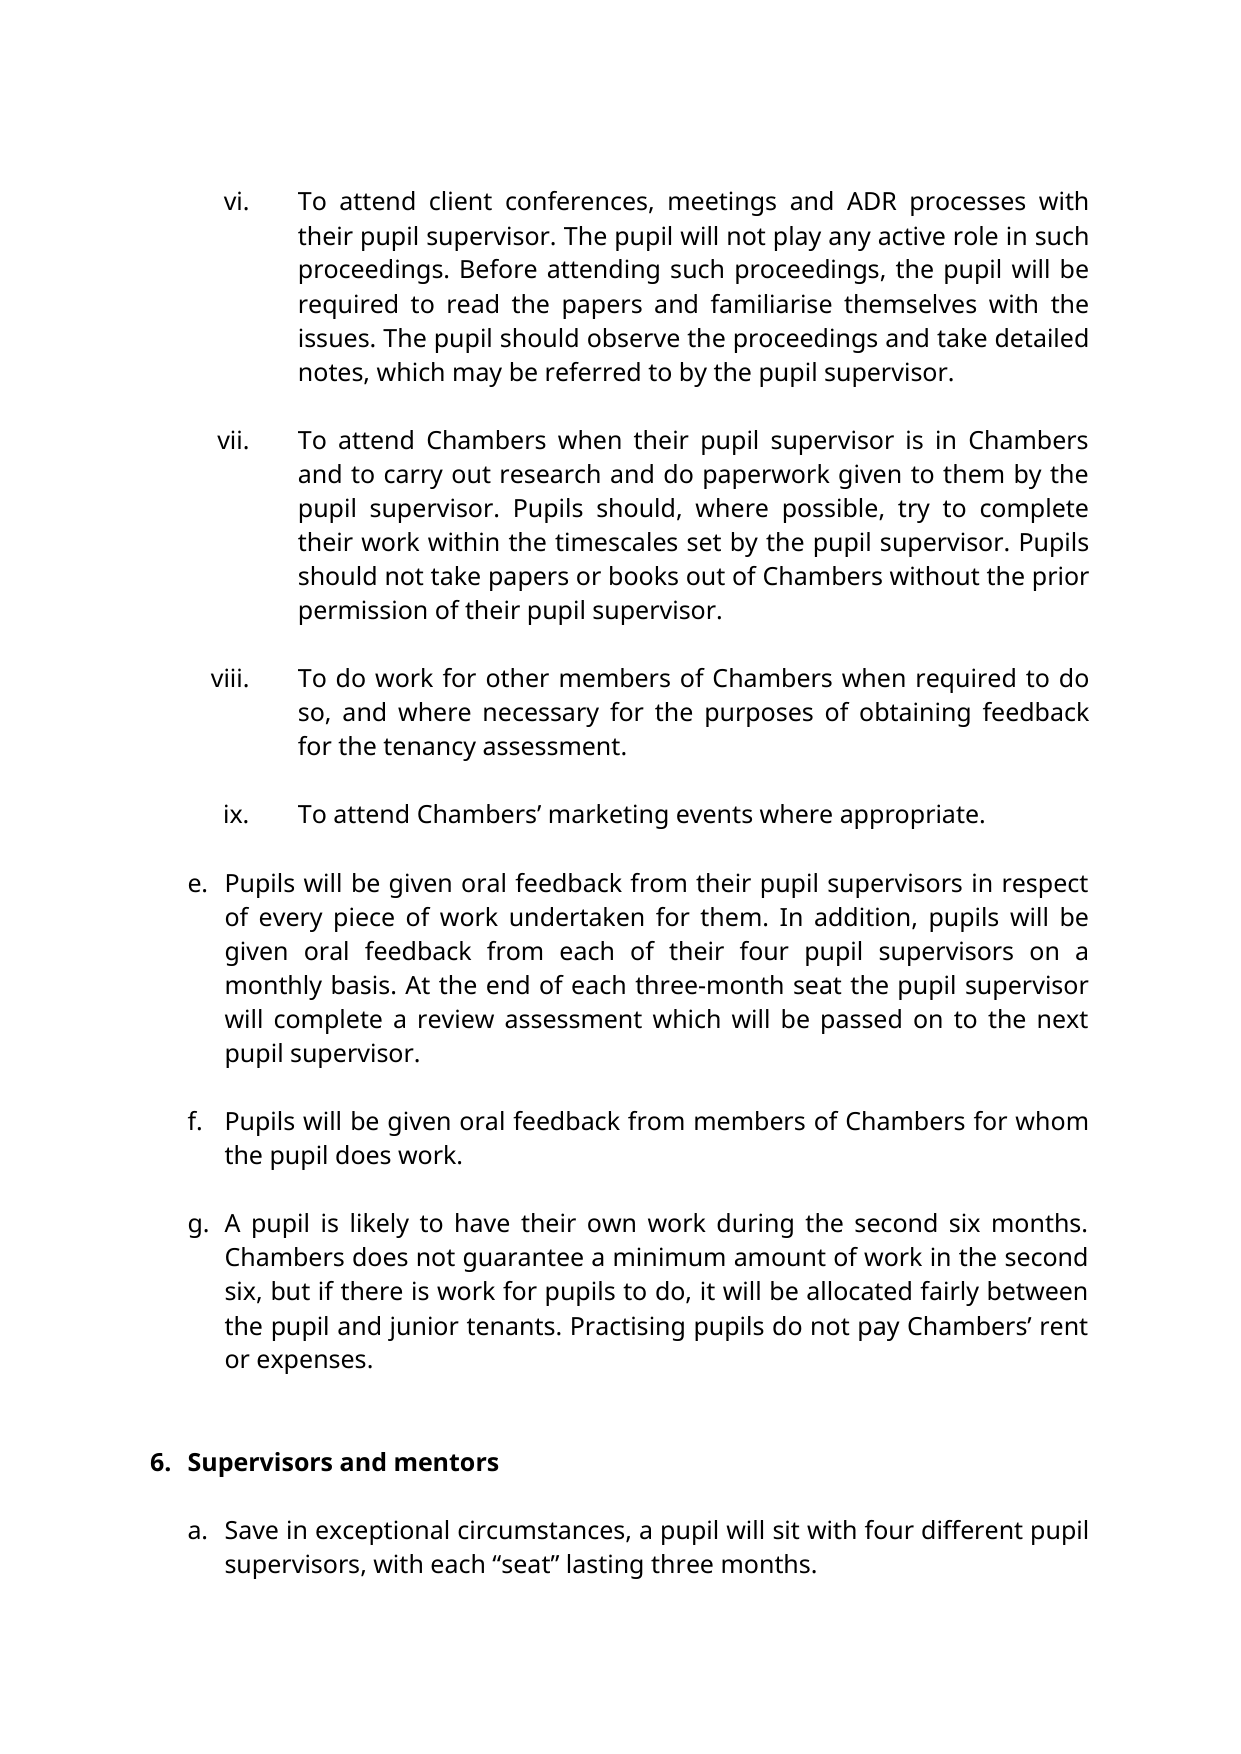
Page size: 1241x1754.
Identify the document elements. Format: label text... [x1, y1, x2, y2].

list Supervisors and mentors [150, 1444, 1090, 1478]
list To attend Chambers when their pupil supervisor is in Chambers and to carry out research and do paperwork given to them by the pupil supervisor. Pupils should, where possible, try to complete their work within the timescales set by the pupil supervisor. Pupils should not take papers or books out of Chambers without the prior permission of their pupil supervisor. [249, 422, 1090, 627]
list A pupil is likely to have their own work during the second six months. Chambers does not guarantee a minimum amount of work in the second six, but if there is work for pupils to do, it will be allocated fairly between the pupil and junior tenants. Practising pupils do not pay Chambers’ rent or expenses. [187, 1206, 1090, 1376]
list Pupils will be given oral feedback from their pupil supervisors in respect of every piece of work undertaken for them. In addition, pupils will be given oral feedback from each of their four pupil supervisors on a monthly basis. At the end of each three-month seat the pupil supervisor will complete a review assessment which will be passed on to the next pupil supervisor. [187, 865, 1090, 1070]
list To attend Chambers’ marketing events where appropriate. [249, 797, 1090, 831]
list Save in exceptional circumstances, a pupil will sit with four different pupil supervisors, with each “seat” lasting three months. [187, 1512, 1090, 1581]
list To do work for other members of Chambers when required to do so, and where necessary for the purposes of obtaining feedback for the tenancy assessment. [249, 661, 1090, 763]
list Pupils will be given oral feedback from members of Chambers for whom the pupil does work. [187, 1104, 1090, 1172]
list To attend client conferences, meetings and ADR processes with their pupil supervisor. The pupil will not play any active role in such proceedings. Before attending such proceedings, the pupil will be required to read the papers and familiarise themselves with the issues. The pupil should observe the proceedings and take detailed notes, which may be referred to by the pupil supervisor. [249, 184, 1090, 388]
